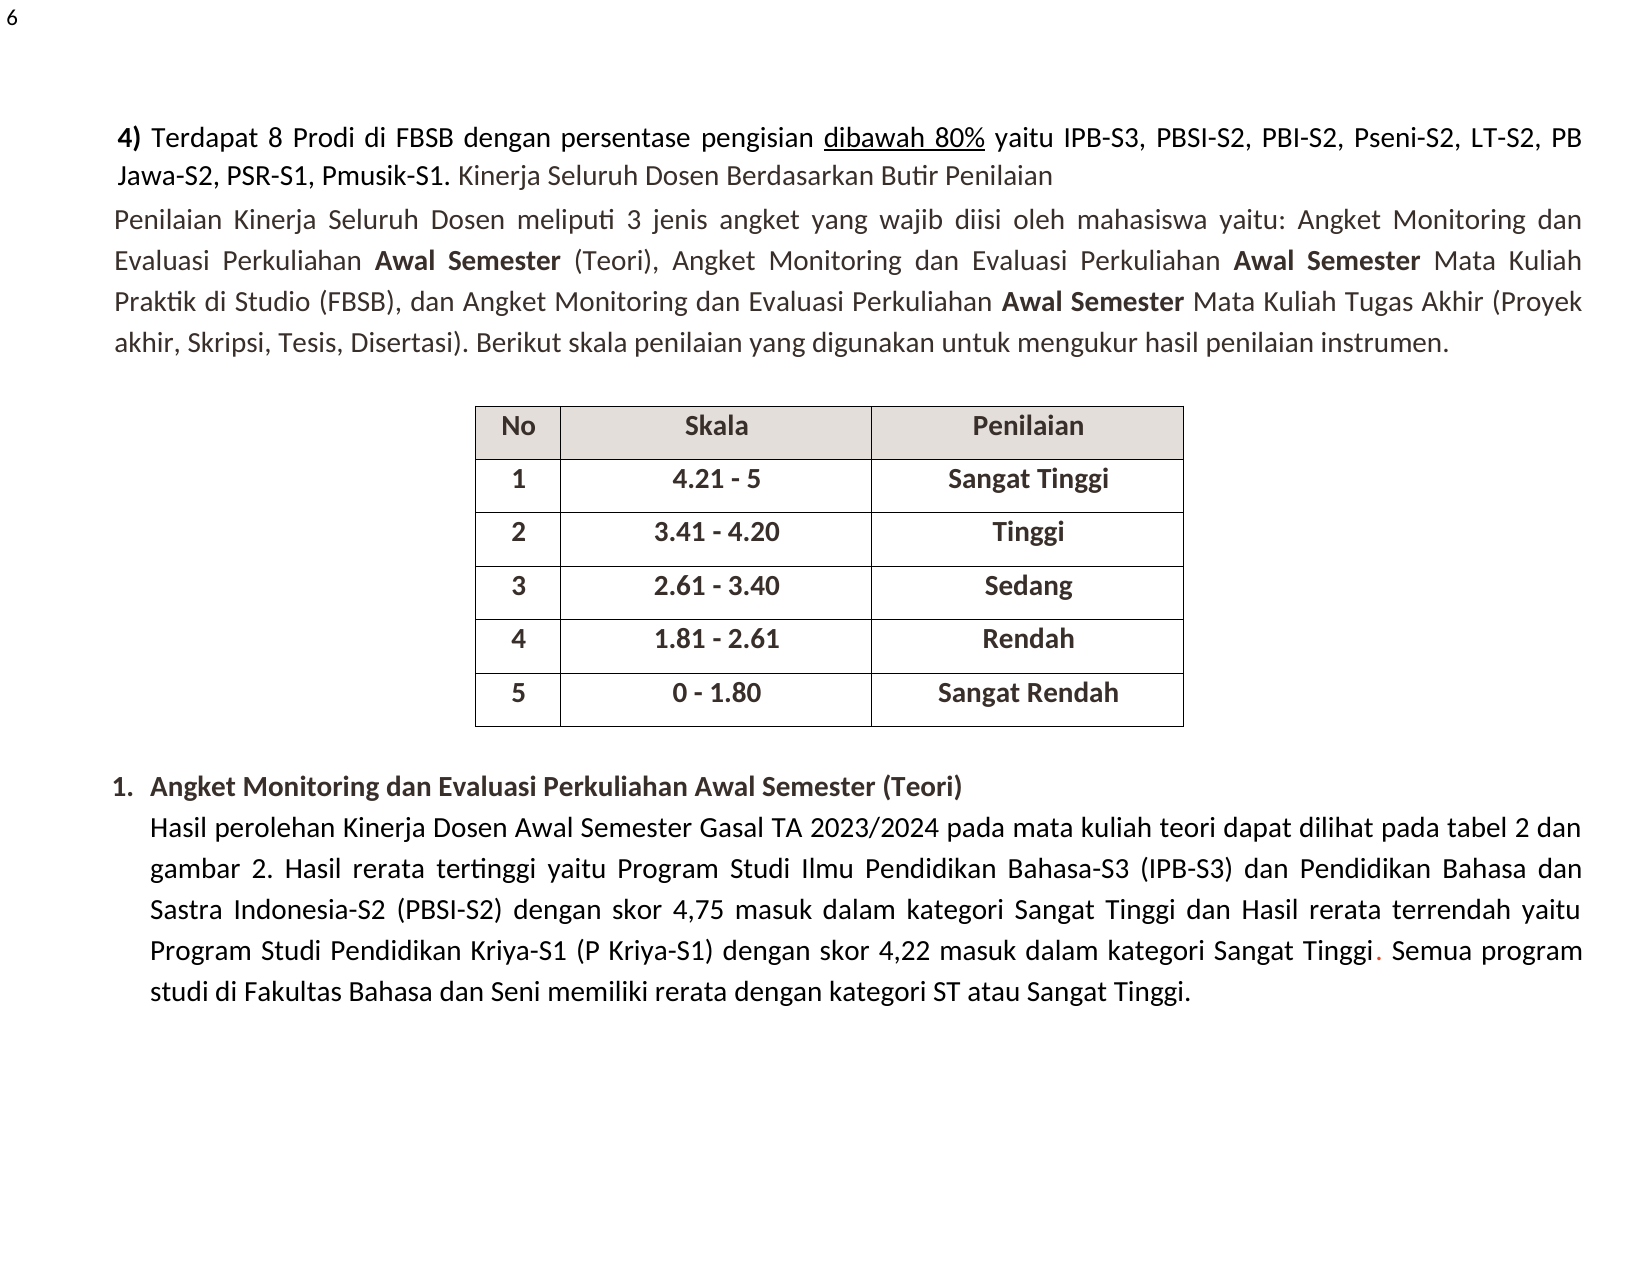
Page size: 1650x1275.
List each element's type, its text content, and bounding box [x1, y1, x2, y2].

text Hasil perolehan Kinerja Dosen Awal Semester Gasal TA 2023/2024 pada mata kuliah teori dapat dilihat pada tabel 2 dan gambar 2. Hasil rerata tertinggi yaitu Program Studi Ilmu Pendidikan Bahasa-S3 (IPB-S3) dan Pendidikan Bahasa dan Sastra Indonesia-S2 (PBSI-S2) dengan skor 4,75 masuk dalam kategori Sangat Tinggi dan Hasil rerata terrendah yaitu Program Studi Pendidikan Kriya-S1 (P Kriya-S1) dengan skor 4,22 masuk dalam kategori Sangat Tinggi. Semua program studi di Fakultas Bahasa dan Seni memiliki rerata dengan kategori ST atau Sangat Tinggi. [150, 809, 1583, 1008]
text 4) Terdapat 8 Prodi di FBSB dengan persentase pengisian dibawah 80% yaitu IPB-S3, PBSI-S2, PBI-S2, Pseni-S2, LT-S2, PB Jawa-S2, PSR-S1, Pmusik-S1. Kinerja Seluruh Dosen Berdasarkan Butir Penilaian [117, 119, 1583, 193]
table_header Penilaian [872, 407, 1183, 459]
table_cell Sangat Tinggi [872, 460, 1183, 512]
table_cell Tinggi [872, 513, 1183, 566]
table_cell 5 [476, 674, 560, 726]
table_cell 3.41 - 4.20 [561, 513, 871, 566]
table_cell 1 [476, 460, 560, 512]
text Penilaian Kinerja Seluruh Dosen meliputi 3 jenis angket yang wajib diisi oleh mahasiswa yaitu: Angket Monitoring dan Evaluasi Perkuliahan Awal Semester (Teori), Angket Monitoring dan Evaluasi Perkuliahan Awal Semester Mata Kuliah Praktik di Studio (FBSB), dan Angket Monitoring dan Evaluasi Perkuliahan Awal Semester Mata Kuliah Tugas Akhir (Proyek akhir, Skripsi, Tesis, Disertasi). Berikut skala penilaian yang digunakan untuk mengukur hasil penilaian instrumen. [114, 201, 1583, 359]
table_cell 2.61 - 3.40 [561, 567, 871, 619]
table_cell Rendah [872, 620, 1183, 673]
table_cell 2 [476, 513, 560, 566]
table_header Skala [561, 407, 871, 459]
table_header No [476, 407, 560, 459]
table_cell Sangat Rendah [872, 674, 1183, 726]
table_cell 3 [476, 567, 560, 619]
table_cell 0 - 1.80 [561, 674, 871, 726]
table_cell 4.21 - 5 [561, 460, 871, 512]
table_cell 4 [476, 620, 560, 673]
table_cell 1.81 - 2.61 [561, 620, 871, 673]
subtitle Angket Monitoring dan Evaluasi Perkuliahan Awal Semester (Teori) [111, 768, 1637, 804]
table_cell Sedang [872, 567, 1183, 619]
